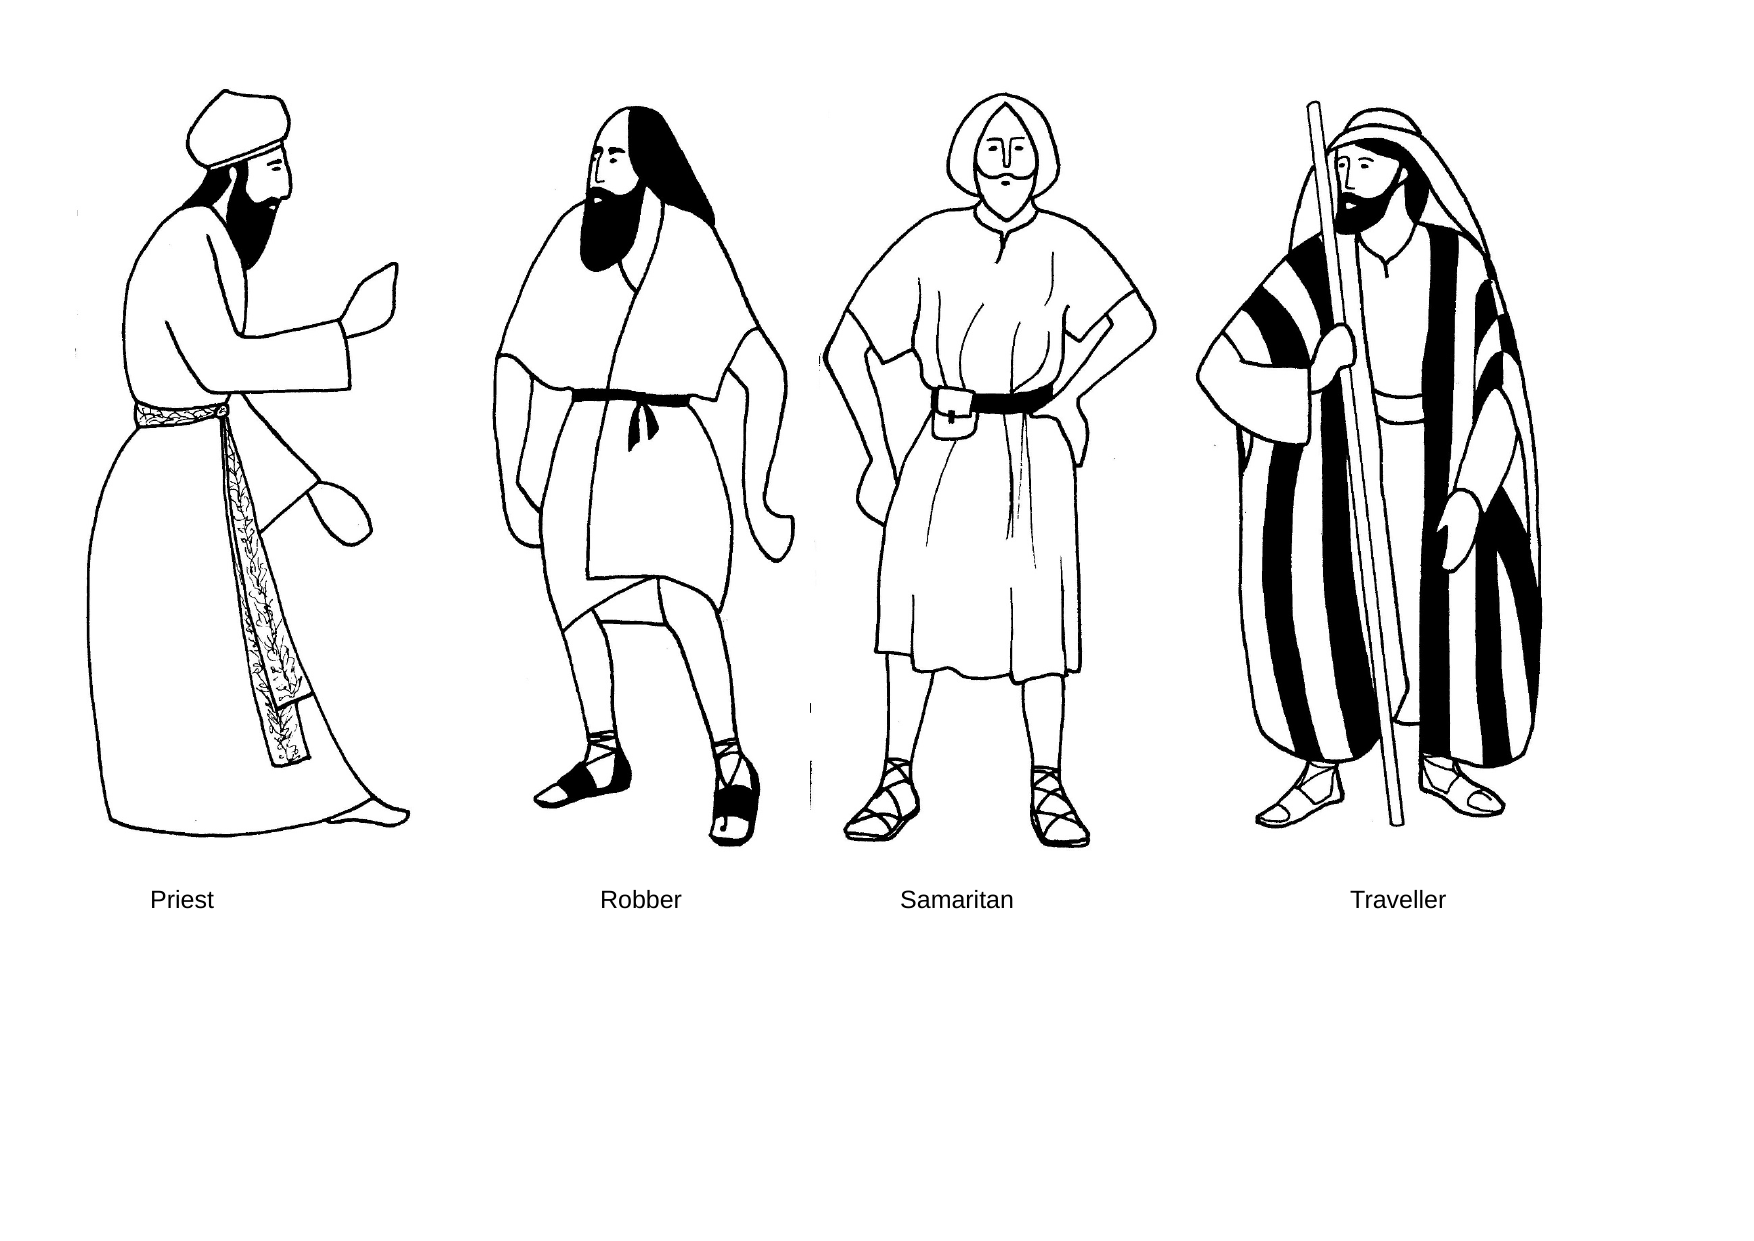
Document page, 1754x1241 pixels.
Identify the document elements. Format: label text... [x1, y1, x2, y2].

picture [75, 75, 1560, 867]
text Priest Robber Samaritan Traveller [75, 885, 1679, 914]
